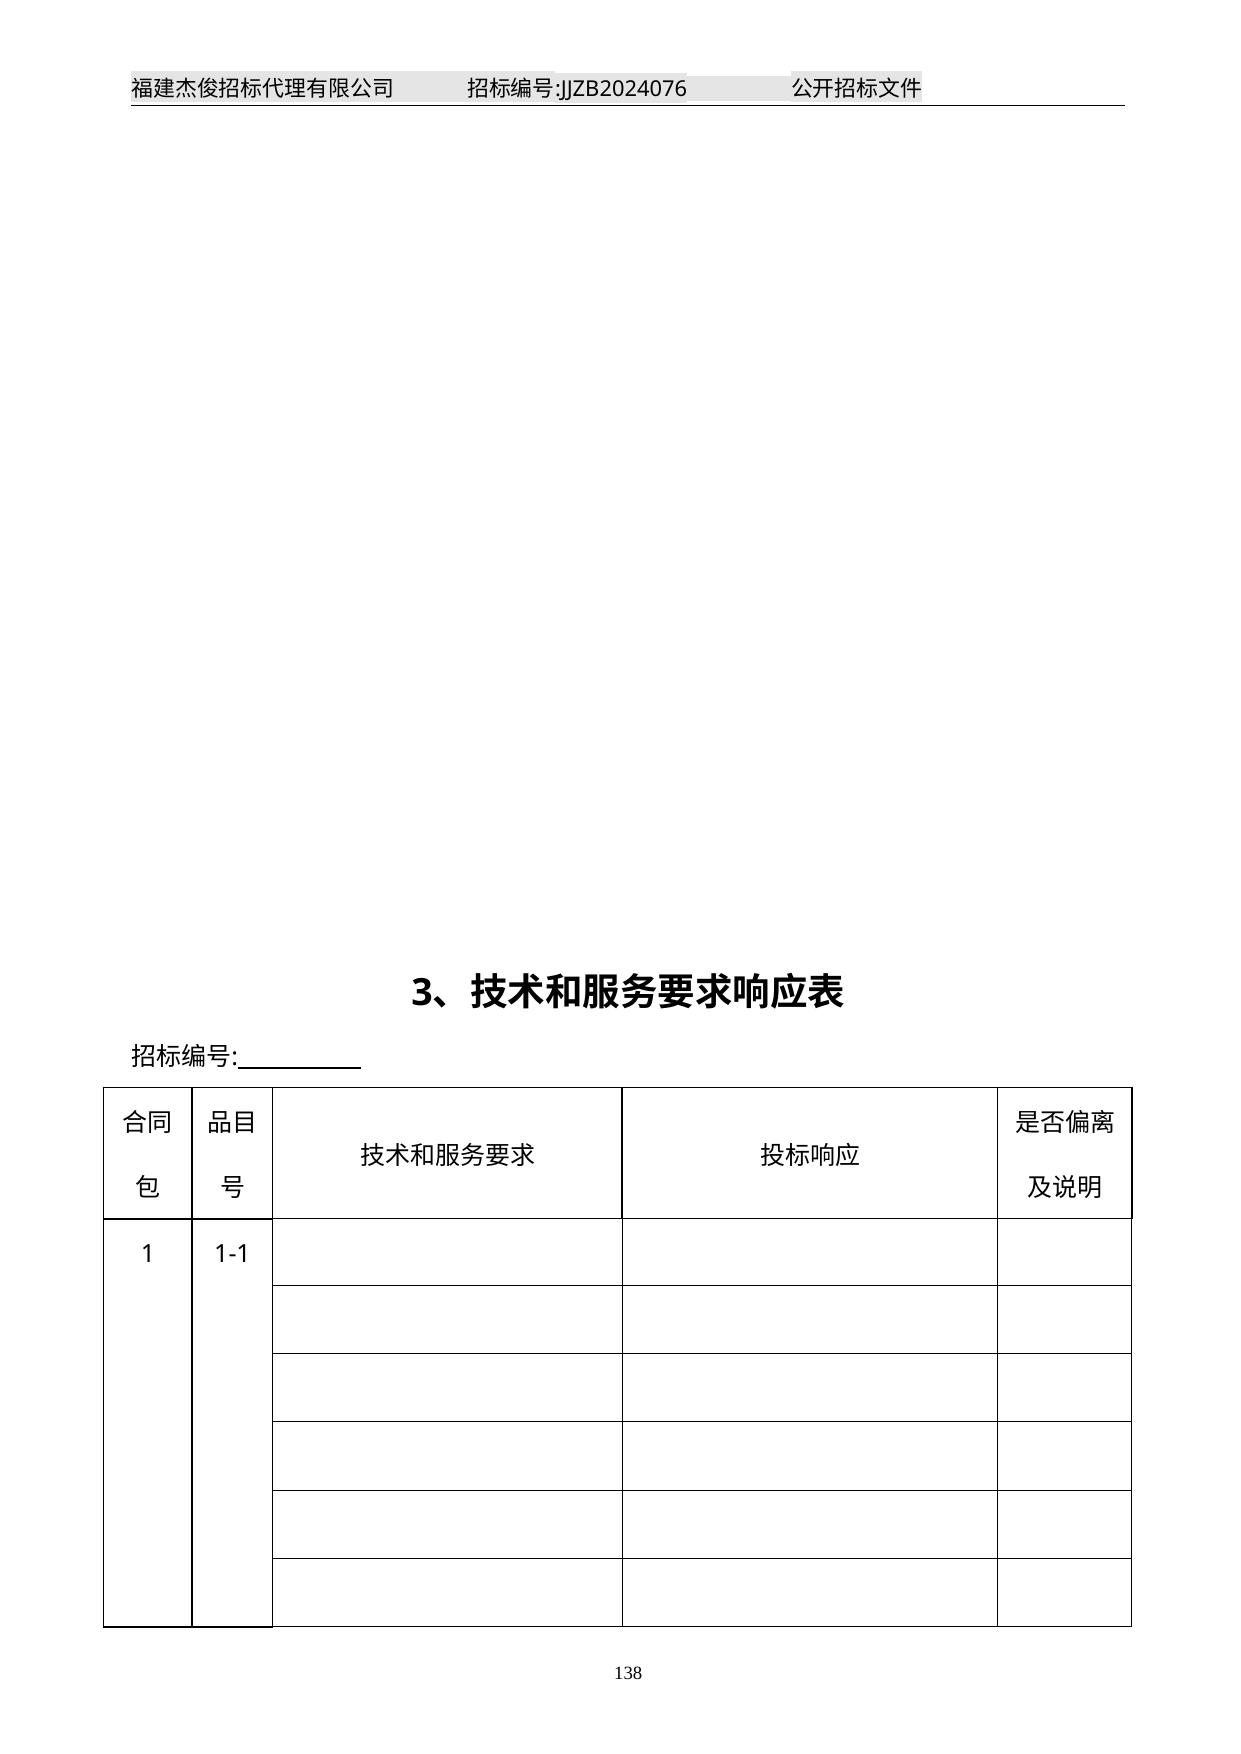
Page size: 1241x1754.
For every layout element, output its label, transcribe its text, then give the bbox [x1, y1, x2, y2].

table_cell [623, 1286, 997, 1353]
table_header 是否偏离及说明 [998, 1088, 1131, 1218]
table_cell [273, 1286, 622, 1353]
table_header 合同包 [104, 1088, 191, 1218]
table_header 品目号 [193, 1088, 272, 1218]
table_cell [623, 1354, 997, 1421]
table_cell [273, 1559, 622, 1626]
table_header 技术和服务要求 [273, 1088, 621, 1218]
table_cell [623, 1422, 997, 1489]
table_cell [273, 1422, 622, 1489]
text 招标编号: [131, 1022, 1163, 1087]
table_cell [998, 1422, 1131, 1489]
table_cell [273, 1354, 622, 1421]
text 3、技术和服务要求响应表 [131, 957, 1125, 1022]
table_cell [998, 1286, 1131, 1353]
table_cell [998, 1559, 1131, 1626]
table_header 投标响应 [623, 1088, 997, 1218]
table_cell [273, 1491, 622, 1558]
table_cell [998, 1354, 1131, 1421]
table_cell 1-1 [193, 1220, 272, 1626]
table_cell 1 [104, 1220, 191, 1626]
table_cell [623, 1491, 997, 1558]
table_cell [273, 1219, 622, 1285]
table_cell [623, 1219, 997, 1285]
table_cell [998, 1219, 1131, 1285]
table_cell [623, 1559, 997, 1626]
table_cell [998, 1491, 1131, 1558]
